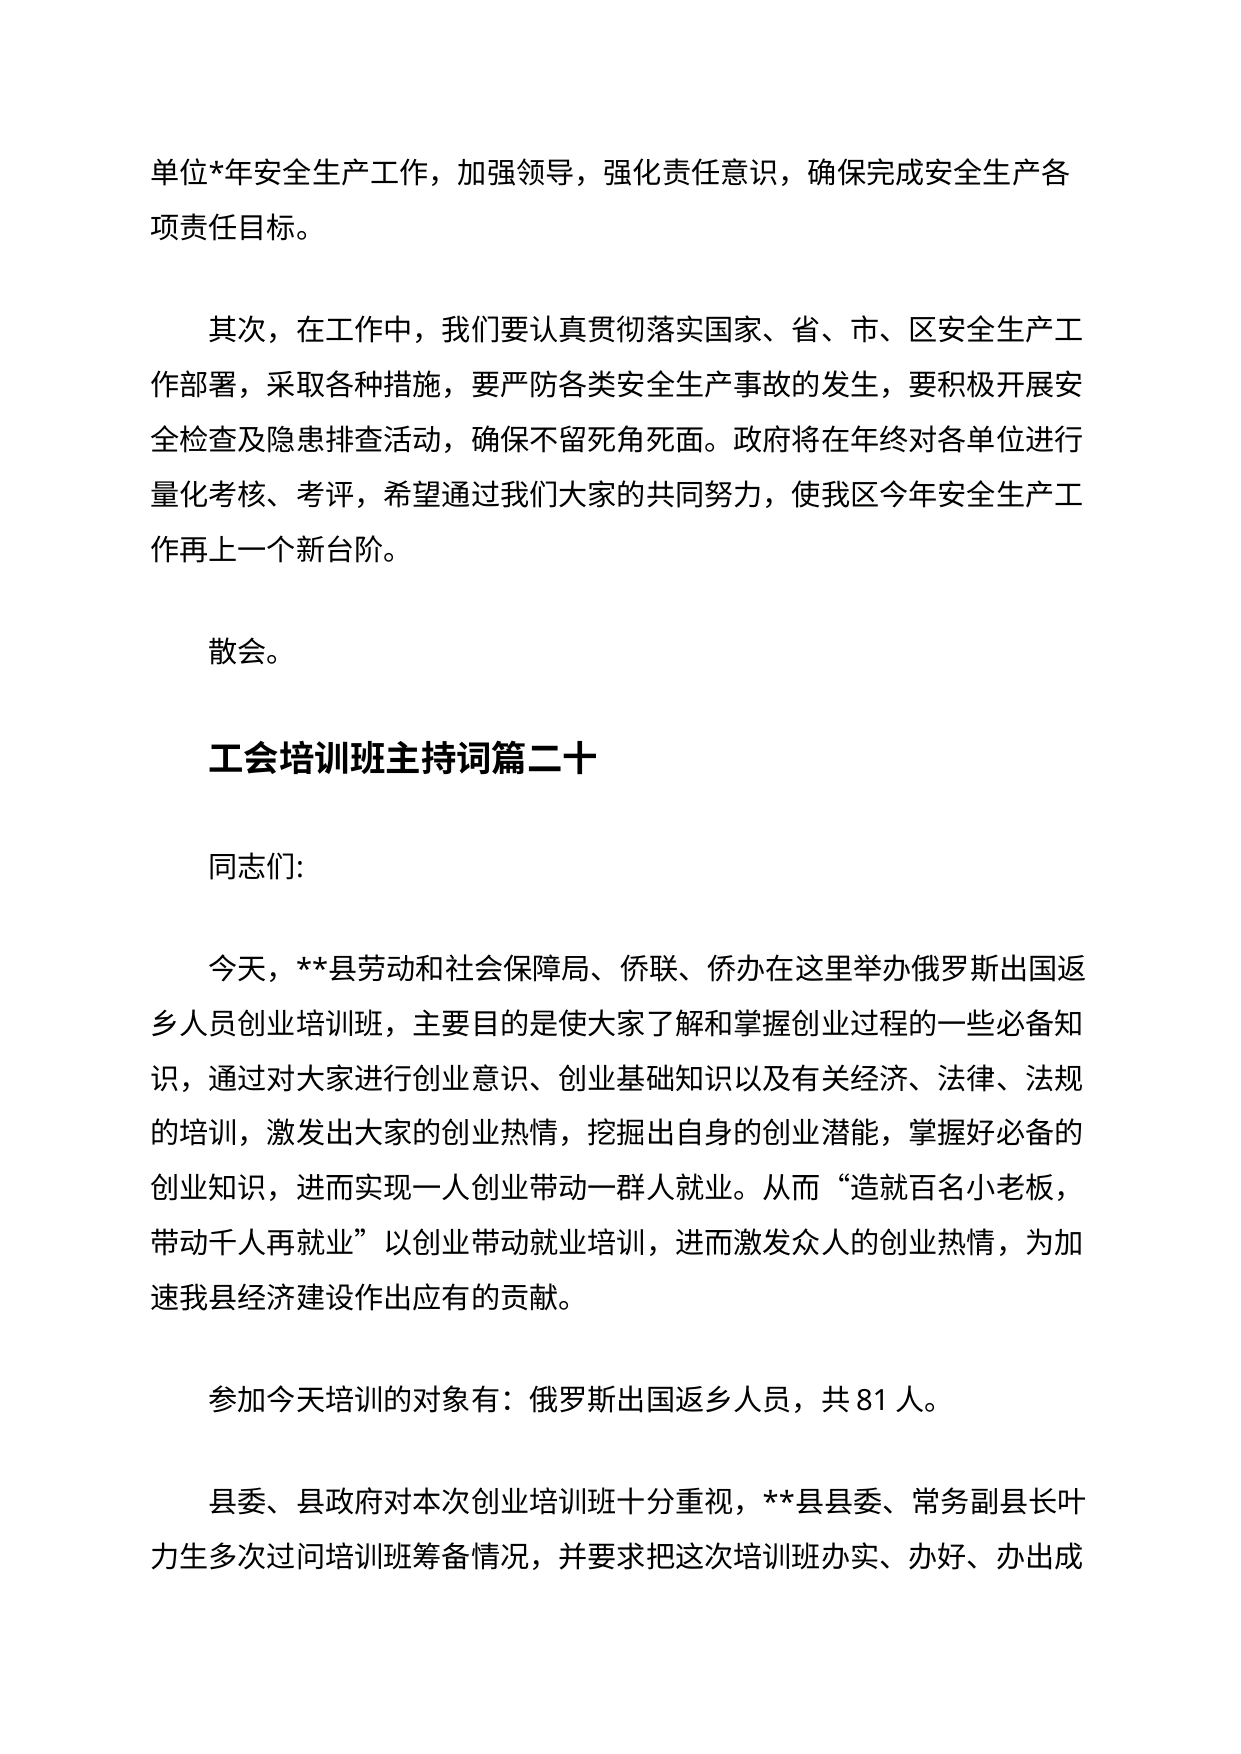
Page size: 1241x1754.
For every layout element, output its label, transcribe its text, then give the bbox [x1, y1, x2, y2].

text 同志们: [150, 843, 1090, 886]
text 其次，在工作中，我们要认真贯彻落实国家、省、市、区安全生产工作部署，采取各种措施，要严防各类安全生产事故的发生，要积极开展安全检查及隐患排查活动，确保不留死角死面。政府将在年终对各单位进行量化考核、考评，希望通过我们大家的共同努力，使我区今年安全生产工作再上一个新台阶。 [150, 307, 1090, 569]
text 参加今天培训的对象有：俄罗斯出国返乡人员，共81人。 [150, 1377, 1090, 1419]
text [150, 150, 1090, 247]
text 今天，**县劳动和社会保障局、侨联、侨办在这里举办俄罗斯出国返乡人员创业培训班，主要目的是使大家了解和掌握创业过程的一些必备知识，通过对大家进行创业意识、创业基础知识以及有关经济、法律、法规的培训，激发出大家的创业热情，挖掘出自身的创业潜能，掌握好必备的创业知识，进而实现一人创业带动一群人就业。从而“造就百名小老板，带动千人再就业”以创业带动就业培训，进而激发众人的创业热情，为加速我县经济建设作出应有的贡献。 [150, 945, 1090, 1317]
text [150, 1478, 1090, 1576]
text 散会。 [150, 628, 1090, 670]
text 工会培训班主持词篇二十 [150, 730, 1090, 781]
